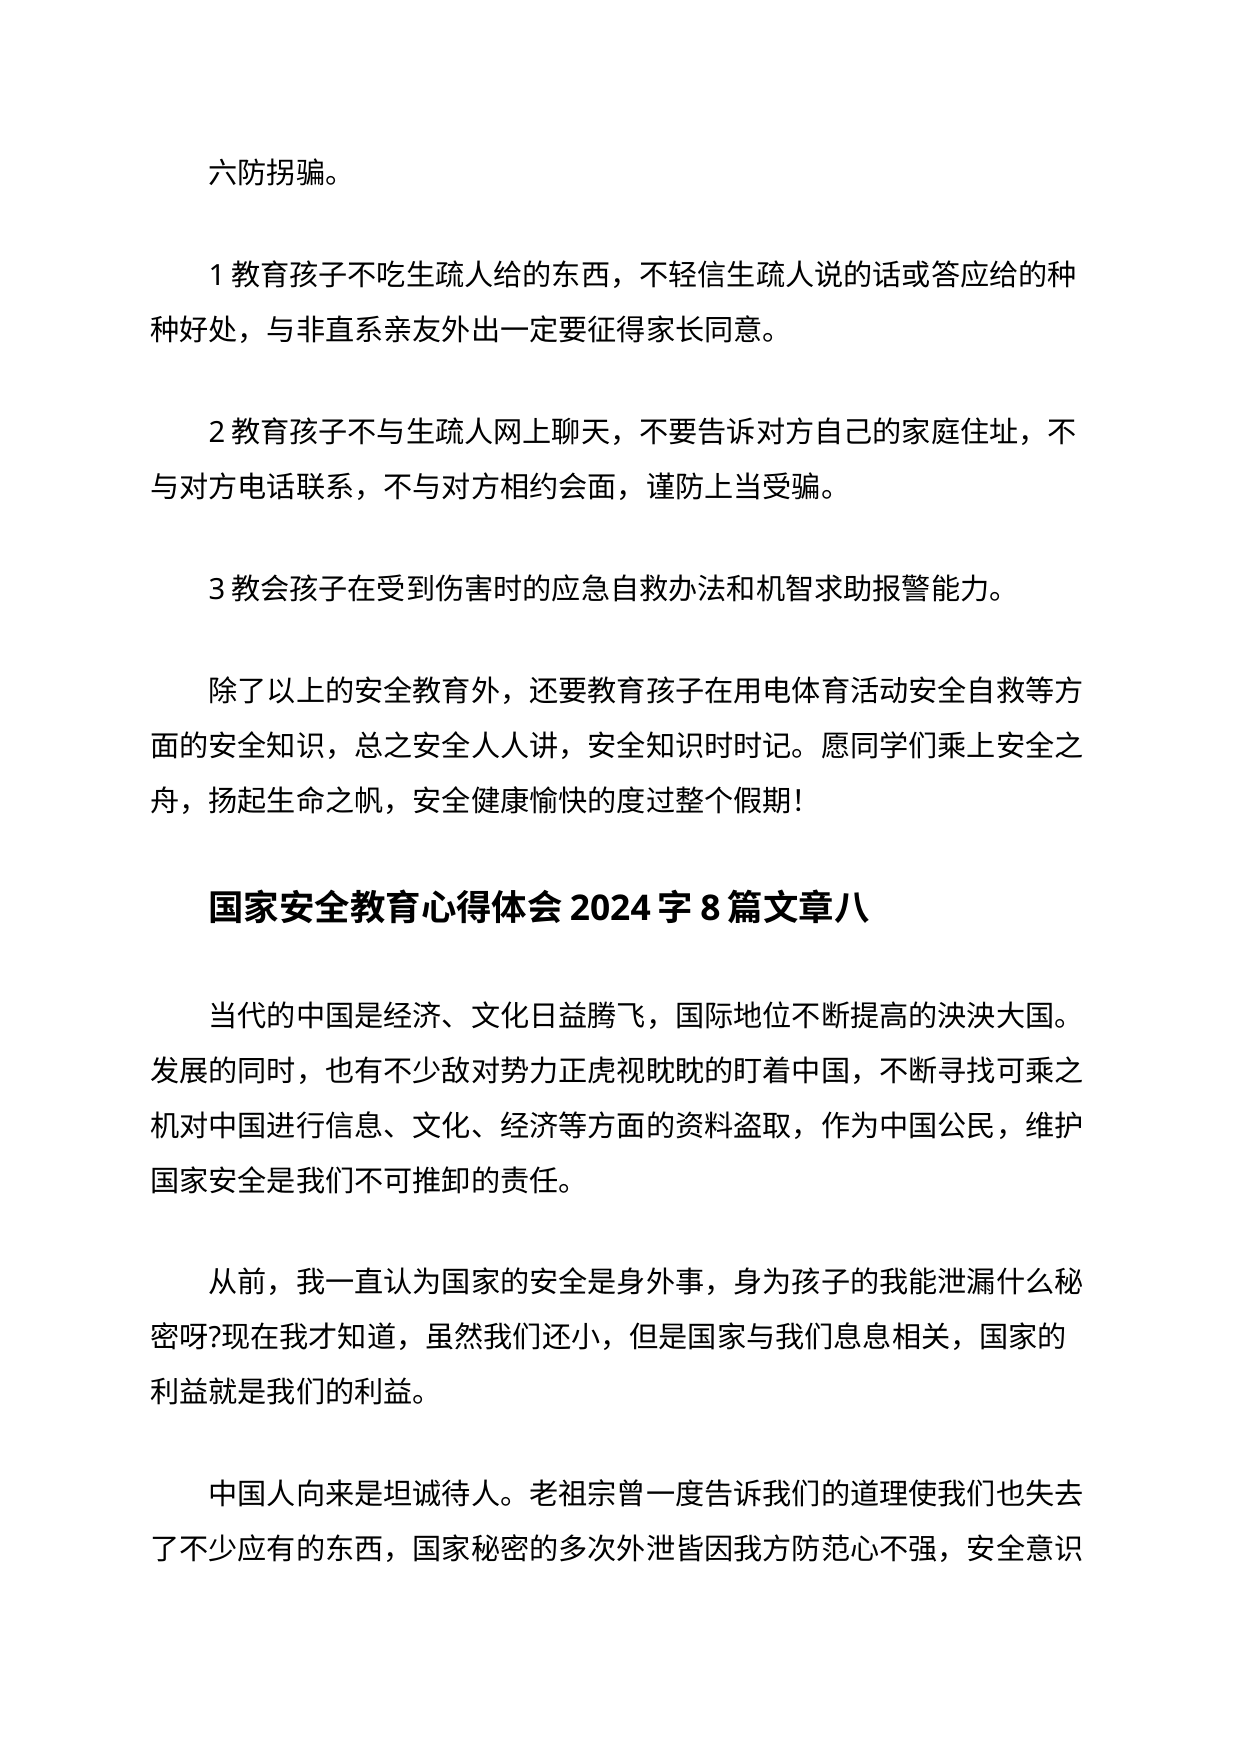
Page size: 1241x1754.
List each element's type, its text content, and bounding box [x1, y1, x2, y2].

text 除了以上的安全教育外，还要教育孩子在用电体育活动安全自救等方面的安全知识，总之安全人人讲，安全知识时时记。愿同学们乘上安全之舟，扬起生命之帆，安全健康愉快的度过整个假期！ [150, 667, 1090, 819]
text 国家安全教育心得体会2024字8篇文章八 [150, 879, 1090, 930]
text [150, 1471, 1090, 1568]
text 当代的中国是经济、文化日益腾飞，国际地位不断提高的泱泱大国。发展的同时，也有不少敌对势力正虎视眈眈的盯着中国，不断寻找可乘之机对中国进行信息、文化、经济等方面的资料盗取，作为中国公民，维护国家安全是我们不可推卸的责任。 [150, 992, 1090, 1199]
text 从前，我一直认为国家的安全是身外事，身为孩子的我能泄漏什么秘密呀?现在我才知道，虽然我们还小，但是国家与我们息息相关，国家的利益就是我们的利益。 [150, 1259, 1090, 1411]
text 1教育孩子不吃生疏人给的东西，不轻信生疏人说的话或答应给的种种好处，与非直系亲友外出一定要征得家长同意。 [150, 252, 1090, 349]
text 六防拐骗。 [150, 150, 1090, 192]
text 3教会孩子在受到伤害时的应急自救办法和机智求助报警能力。 [150, 565, 1090, 608]
text 2教育孩子不与生疏人网上聊天，不要告诉对方自己的家庭住址，不与对方电话联系，不与对方相约会面，谨防上当受骗。 [150, 408, 1090, 506]
